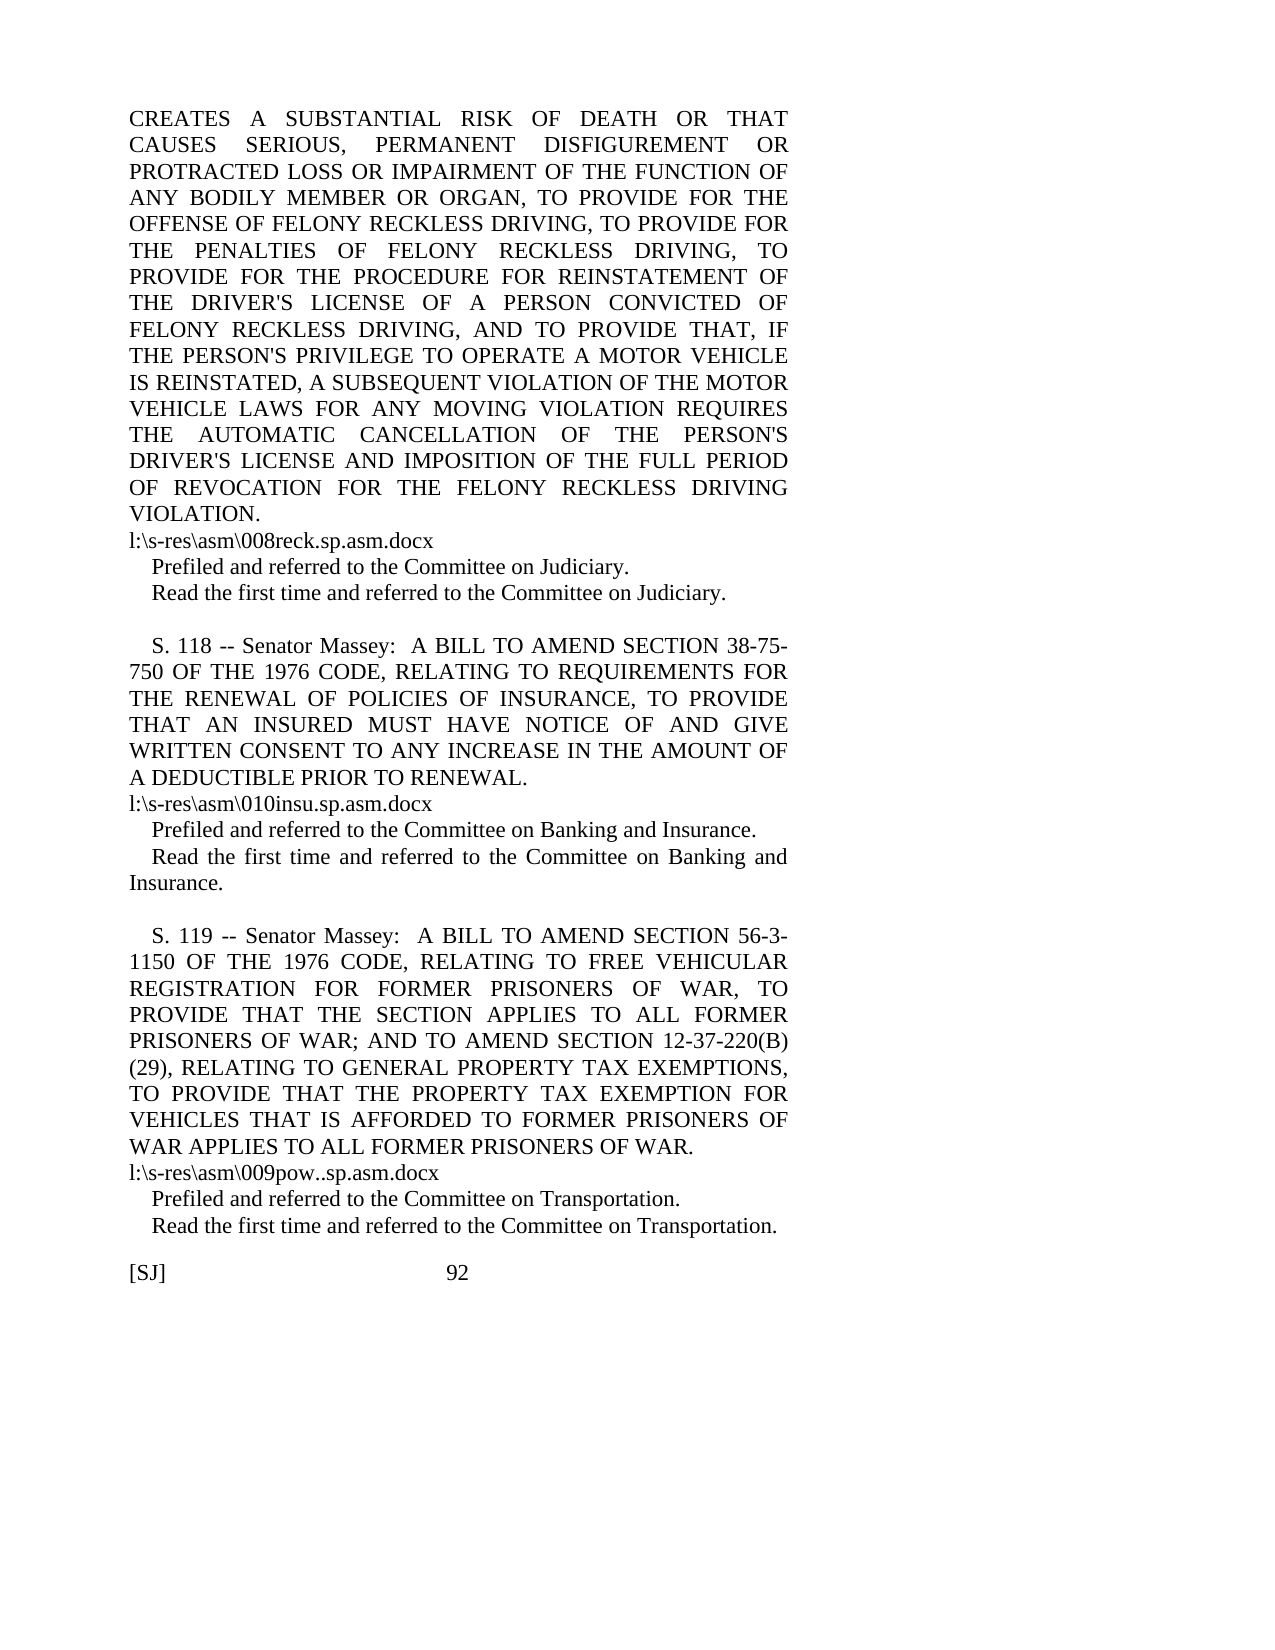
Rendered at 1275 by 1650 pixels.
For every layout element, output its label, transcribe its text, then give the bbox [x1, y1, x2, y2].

text l:\s-res\asm\010insu.sp.asm.docx [129, 790, 789, 817]
text Prefiled and referred to the Committee on Banking and Insurance. [129, 817, 789, 843]
text l:\s-res\asm\008reck.sp.asm.docx [129, 527, 789, 553]
text Prefiled and referred to the Committee on Transportation. [129, 1186, 789, 1212]
text S. 119 -- Senator Massey: A BILL TO AMEND SECTION 56-3-1150 OF THE 1976 CODE, RELATING TO FREE VEHICULAR REGISTRATION FOR FORMER PRISONERS OF WAR, TO PROVIDE THAT THE SECTION APPLIES TO ALL FORMER PRISONERS OF WAR; AND TO AMEND SECTION 12-37-220(B)(29), RELATING TO GENERAL PROPERTY TAX EXEMPTIONS, TO PROVIDE THAT THE PROPERTY TAX EXEMPTION FOR VEHICLES THAT IS AFFORDED TO FORMER PRISONERS OF WAR APPLIES TO ALL FORMER PRISONERS OF WAR. [129, 922, 789, 1159]
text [129, 105, 789, 527]
text Read the first time and referred to the Committee on Banking and Insurance. [129, 843, 789, 896]
text Read the first time and referred to the Committee on Judiciary. [129, 579, 789, 606]
text S. 118 -- Senator Massey: A BILL TO AMEND SECTION 38-75-750 OF THE 1976 CODE, RELATING TO REQUIREMENTS FOR THE RENEWAL OF POLICIES OF INSURANCE, TO PROVIDE THAT AN INSURED MUST HAVE NOTICE OF AND GIVE WRITTEN CONSENT TO ANY INCREASE IN THE AMOUNT OF A DEDUCTIBLE PRIOR TO RENEWAL. [129, 632, 789, 790]
text l:\s-res\asm\009pow..sp.asm.docx [129, 1159, 789, 1186]
text Read the first time and referred to the Committee on Transportation. [129, 1212, 789, 1238]
text Prefiled and referred to the Committee on Judiciary. [129, 553, 789, 579]
